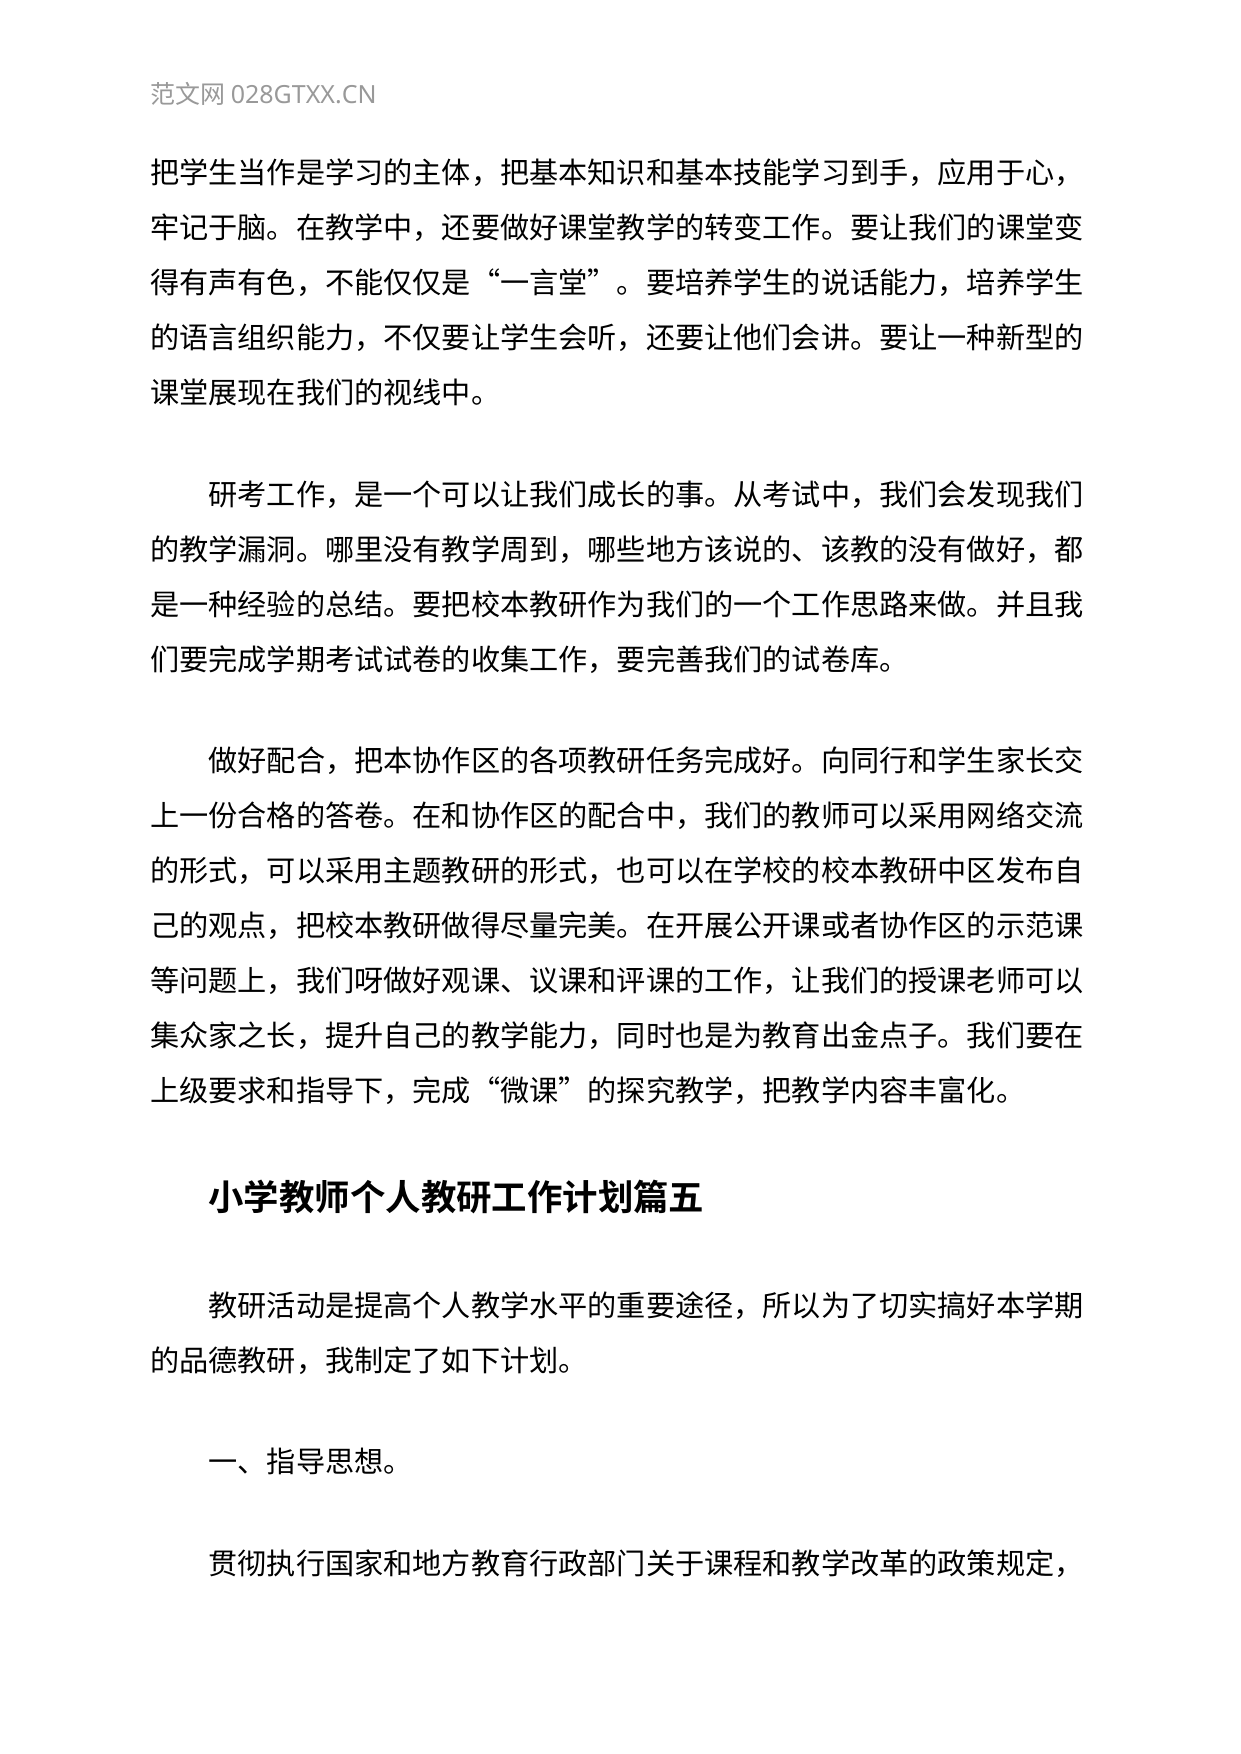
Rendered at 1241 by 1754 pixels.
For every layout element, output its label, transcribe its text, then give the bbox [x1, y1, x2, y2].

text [150, 150, 1090, 412]
text 教研活动是提高个人教学水平的重要途径，所以为了切实搞好本学期的品德教研，我制定了如下计划。 [150, 1282, 1090, 1379]
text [150, 1541, 1090, 1583]
text 小学教师个人教研工作计划篇五 [150, 1169, 1090, 1220]
text 做好配合，把本协作区的各项教研任务完成好。向同行和学生家长交上一份合格的答卷。在和协作区的配合中，我们的教师可以采用网络交流的形式，可以采用主题教研的形式，也可以在学校的校本教研中区发布自己的观点，把校本教研做得尽量完美。在开展公开课或者协作区的示范课等问题上，我们呀做好观课、议课和评课的工作，让我们的授课老师可以集众家之长，提升自己的教学能力，同时也是为教育出金点子。我们要在上级要求和指导下，完成“微课”的探究教学，把教学内容丰富化。 [150, 738, 1090, 1109]
text 研考工作，是一个可以让我们成长的事。从考试中，我们会发现我们的教学漏洞。哪里没有教学周到，哪些地方该说的、该教的没有做好，都是一种经验的总结。要把校本教研作为我们的一个工作思路来做。并且我们要完成学期考试试卷的收集工作，要完善我们的试卷库。 [150, 471, 1090, 678]
text 一、指导思想。 [150, 1439, 1090, 1481]
